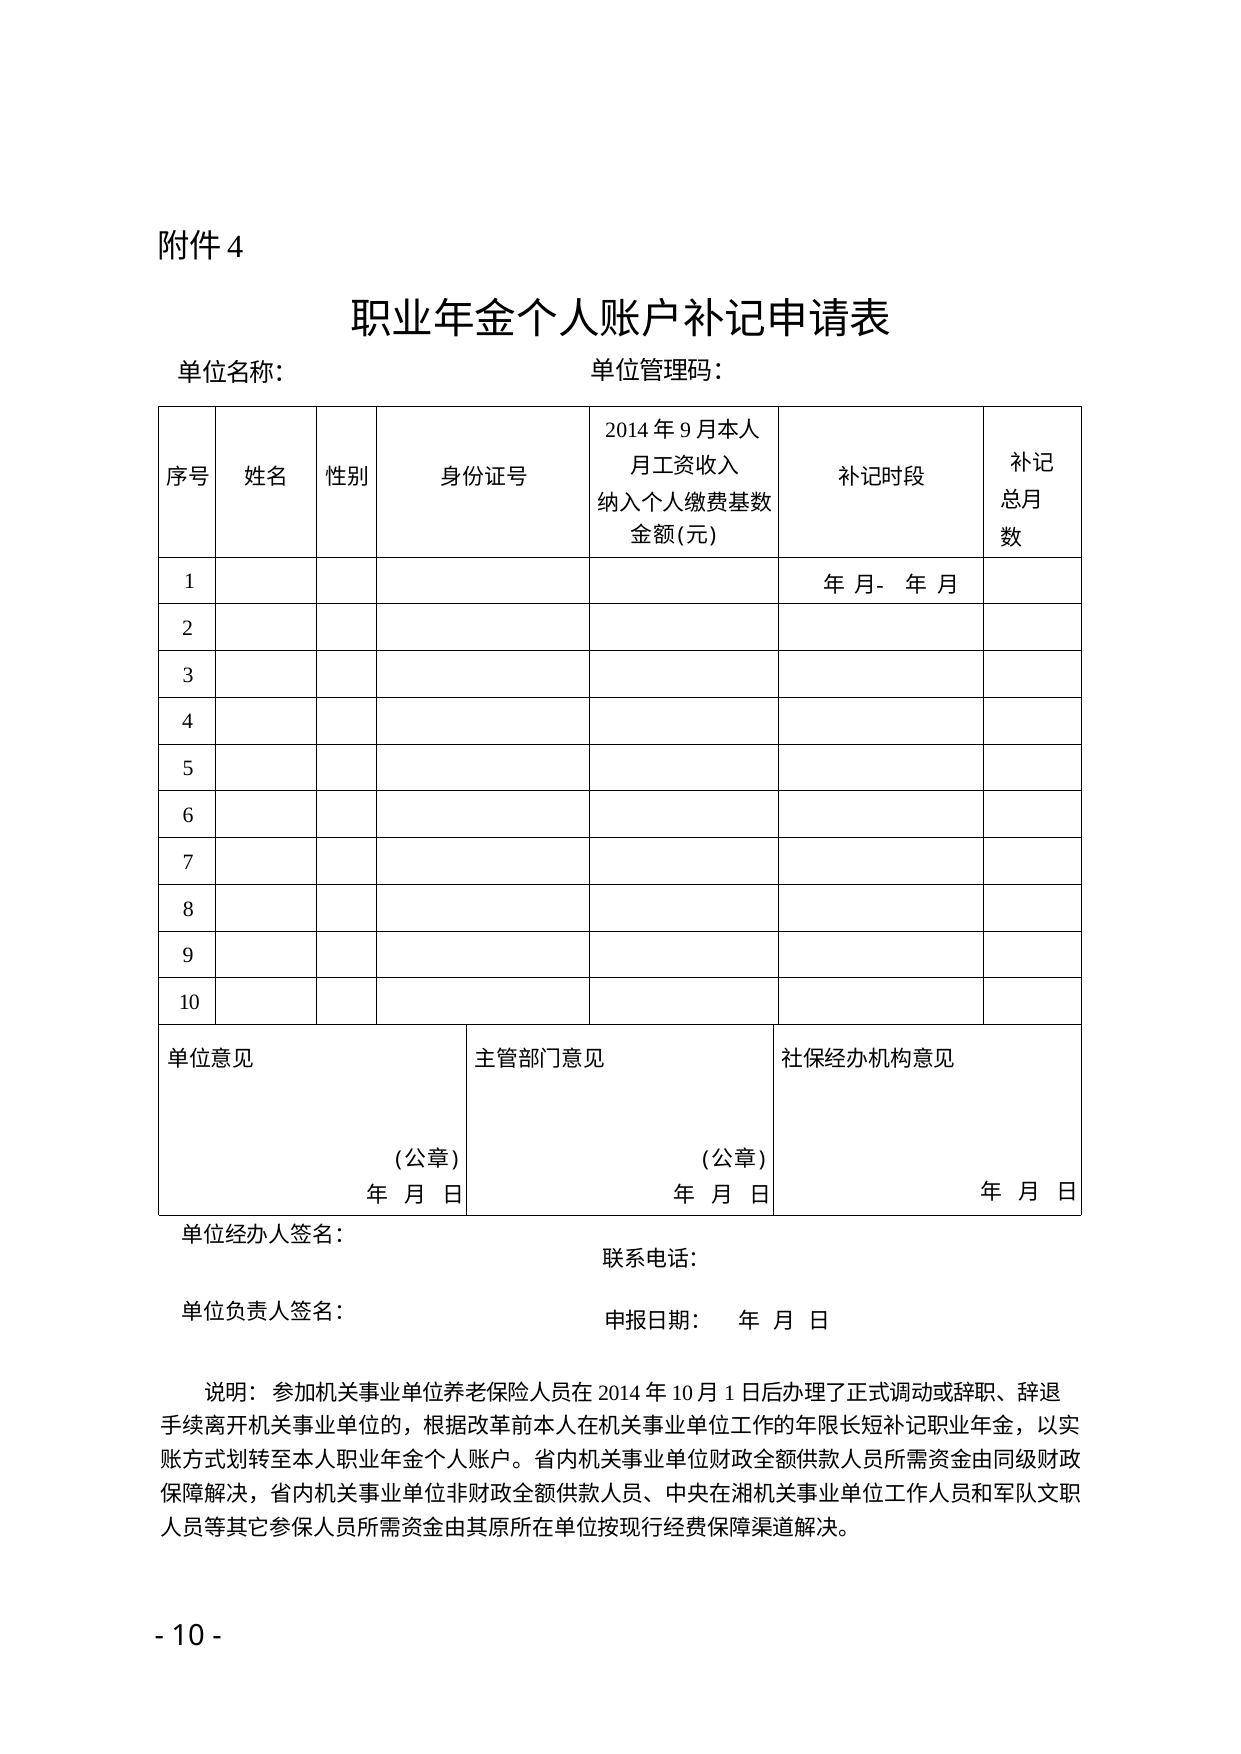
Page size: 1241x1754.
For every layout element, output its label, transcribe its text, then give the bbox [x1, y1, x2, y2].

table_cell 主管部门意见 (公章) 年 月 日 [467, 1025, 773, 1214]
table_cell [216, 558, 316, 603]
table_cell [984, 885, 1081, 931]
table_header 补记时段 [779, 407, 983, 556]
table_cell 年 月- 年 月 [779, 558, 983, 603]
table_cell [317, 978, 376, 1024]
table_cell [590, 932, 778, 977]
table_cell [984, 698, 1081, 743]
table_cell [779, 745, 983, 790]
text 职业年金个人账户补记申请表 [350, 291, 1081, 344]
table_cell [377, 651, 589, 697]
table_cell [377, 838, 589, 883]
table_cell [216, 978, 316, 1024]
table_cell [984, 791, 1081, 837]
table_cell 5 [159, 745, 215, 790]
table_cell [779, 791, 983, 837]
text 说明： 参加机关事业单位养老保险人员在 2014 年 10 月 1 日后办理了正式调动或辞职、辞退 手续离开机关事业单位的，根据改革前本人在机关事业单位工作的年限长短补记职业年金，以实 账方式划转至本人职业年金个人账户。省内机关事业单位财政全额供款人员所需资金由同级财政 保障解决，省内机关事业单位非财政全额供款人员、中央在湘机关事业单位工作人员和军队文职 人员等其它参保人员所需资金由其原所在单位按现行经费保障渠道解决。 [160, 1374, 1081, 1542]
table_header 身份证号 [377, 407, 589, 556]
table_cell [377, 604, 589, 650]
table_cell 2 [159, 604, 215, 650]
table_header 2014 年 9 月本人 月工资收入 纳入个人缴费基数 金额(元) [590, 407, 778, 556]
table_header 序号 [159, 407, 215, 556]
table_cell [377, 558, 589, 603]
table_cell [216, 932, 316, 977]
text 单位负责人签名： [181, 1300, 592, 1324]
table_cell [216, 745, 316, 790]
table_cell [216, 885, 316, 931]
table_cell 1 [159, 558, 215, 603]
table_cell 6 [159, 791, 215, 837]
table_header 性别 [317, 407, 376, 556]
table_cell 7 [159, 838, 215, 883]
table_cell [317, 745, 376, 790]
table_cell [779, 978, 983, 1024]
text 申报日期： 年 月 日 [604, 1309, 1081, 1333]
table_cell [779, 885, 983, 931]
table_cell [590, 604, 778, 650]
table_cell [590, 558, 778, 603]
table_cell 3 [159, 651, 215, 697]
table_cell [984, 978, 1081, 1024]
table_cell [216, 698, 316, 743]
table_cell [317, 791, 376, 837]
table_cell [590, 838, 778, 883]
table_cell [317, 838, 376, 883]
table_cell 8 [159, 885, 215, 931]
table_cell [984, 558, 1081, 603]
table_cell [216, 604, 316, 650]
table_cell 单位意见 (公章) 年 月 日 [159, 1025, 466, 1214]
table_cell [779, 651, 983, 697]
text 单位管理码： [591, 357, 1081, 385]
table_cell [377, 978, 589, 1024]
table_cell [317, 604, 376, 650]
table_cell [779, 698, 983, 743]
text 附件 4 [157, 222, 339, 266]
table_cell 社保经办机构意见 年 月 日 [774, 1025, 1081, 1214]
table_cell [377, 791, 589, 837]
table_cell [779, 932, 983, 977]
table_cell [590, 885, 778, 931]
table_cell 9 [159, 932, 215, 977]
table_header 姓名 [216, 407, 316, 556]
table_cell [984, 651, 1081, 697]
table_cell [984, 838, 1081, 883]
table_cell [317, 885, 376, 931]
table_cell [317, 698, 376, 743]
table_cell [590, 791, 778, 837]
text 单位经办人签名： [181, 1237, 592, 1300]
table_cell [317, 651, 376, 697]
table_cell [984, 932, 1081, 977]
table_cell [317, 932, 376, 977]
table_cell [590, 651, 778, 697]
text 联系电话： [602, 1243, 1081, 1272]
table_cell [984, 604, 1081, 650]
table_cell [317, 558, 376, 603]
table_cell 4 [159, 698, 215, 743]
table_cell [216, 838, 316, 883]
table_cell [377, 698, 589, 743]
table_cell [216, 791, 316, 837]
table_cell [590, 698, 778, 743]
table_cell 10 [159, 978, 215, 1024]
text 单位名称： [177, 359, 339, 387]
table_cell [590, 745, 778, 790]
table_cell [779, 604, 983, 650]
table_cell [984, 745, 1081, 790]
table_cell [216, 651, 316, 697]
table_cell [377, 932, 589, 977]
table_header 补记 总月数 [984, 407, 1081, 556]
table_cell [377, 745, 589, 790]
table_cell [779, 838, 983, 883]
table_cell [377, 885, 589, 931]
table_cell [590, 978, 778, 1024]
